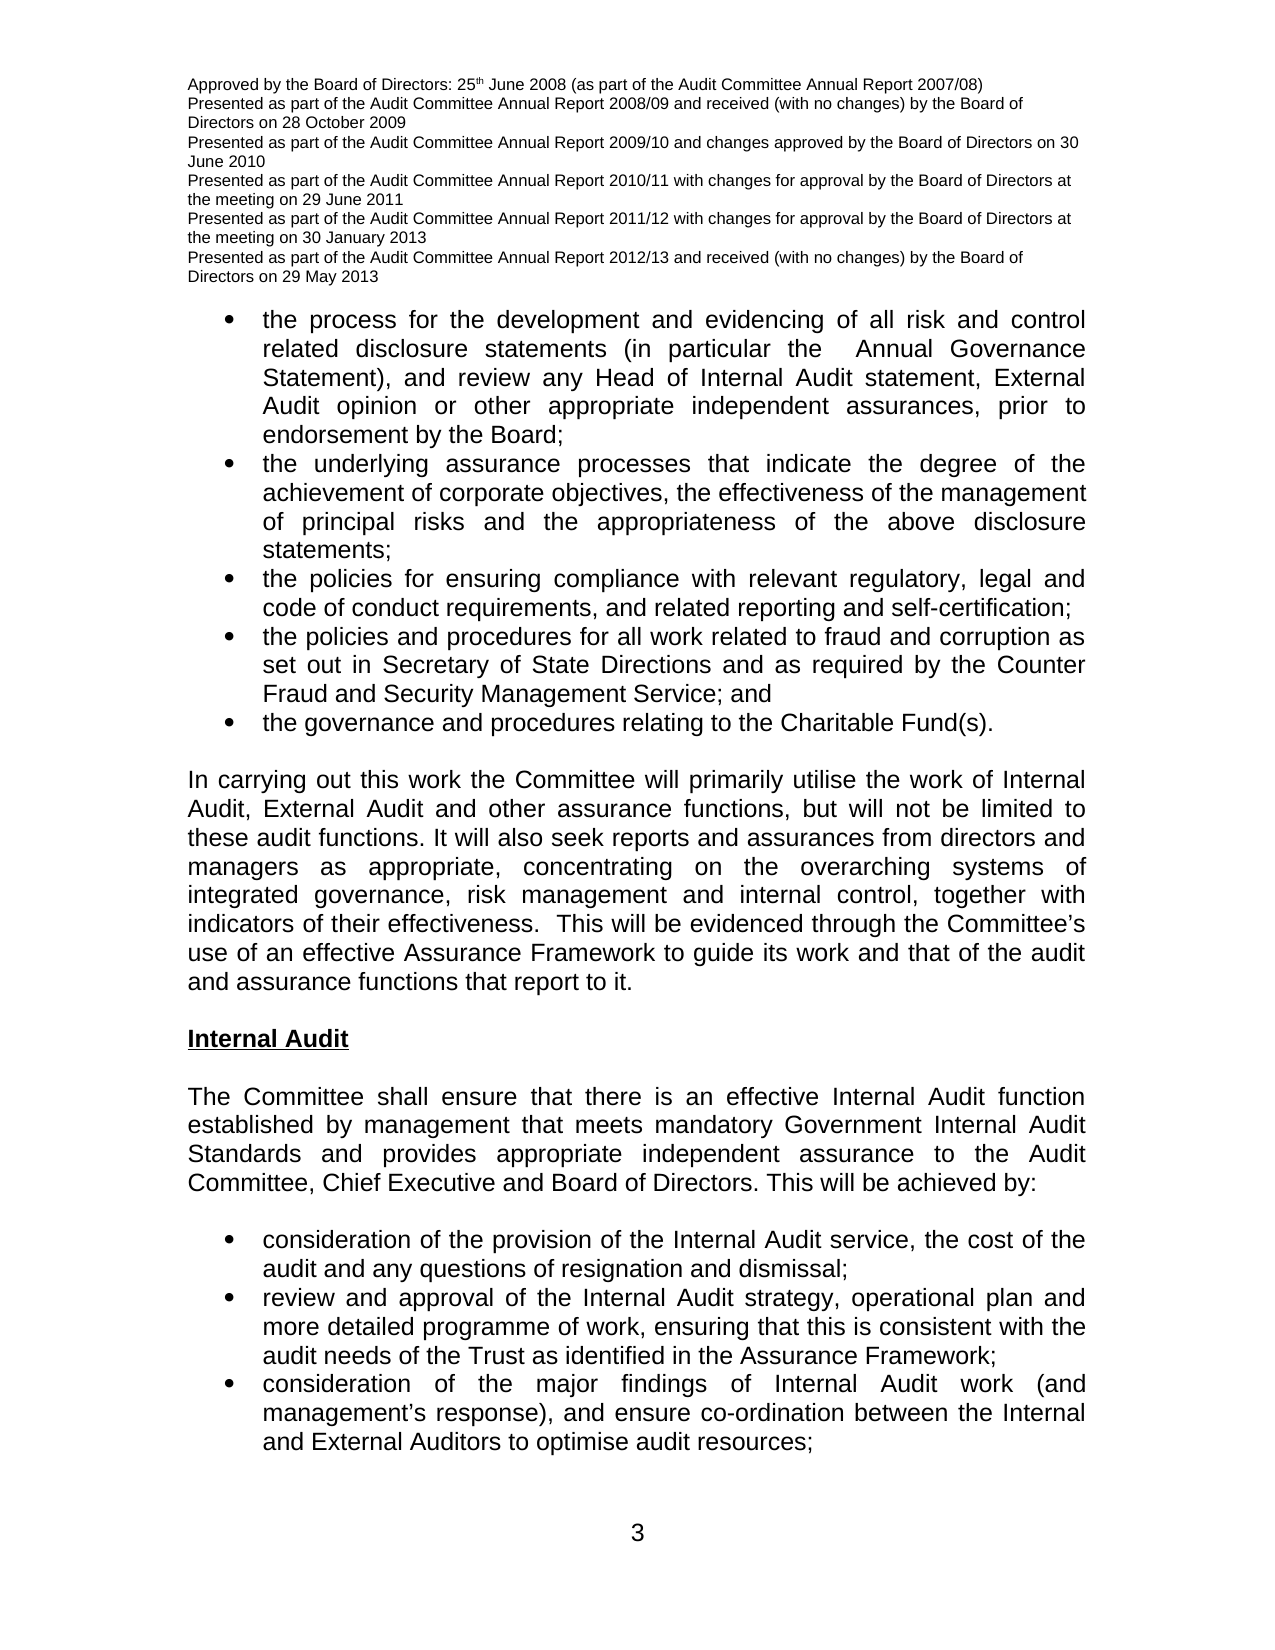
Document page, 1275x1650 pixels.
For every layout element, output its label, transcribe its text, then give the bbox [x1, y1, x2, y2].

list the governance and procedures relating to the Charitable Fund(s). [225, 708, 1087, 737]
list the underlying assurance processes that indicate the degree of the achievement of corporate objectives, the effectiveness of the management of principal risks and the appropriateness of the above disclosure statements; [225, 449, 1087, 564]
list consideration of the major findings of Internal Audit work (and management’s response), and ensure co-ordination between the Internal and External Auditors to optimise audit resources; [225, 1369, 1087, 1456]
text The Committee shall ensure that there is an effective Internal Audit function established by management that meets mandatory Government Internal Audit Standards and provides appropriate independent assurance to the Audit Committee, Chief Executive and Board of Directors. This will be achieved by: [187, 1082, 1087, 1197]
list the policies and procedures for all work related to fraud and corruption as set out in Secretary of State Directions and as required by the Counter Fraud and Security Management Service; and [225, 622, 1087, 708]
text Internal Audit [187, 1024, 1087, 1053]
list the policies for ensuring compliance with relevant regulatory, legal and code of conduct requirements, and related reporting and self-certification; [225, 564, 1087, 622]
list the process for the development and evidencing of all risk and control related disclosure statements (in particular the Annual Governance Statement), and review any Head of Internal Audit statement, External Audit opinion or other appropriate independent assurances, prior to endorsement by the Board; [225, 305, 1087, 449]
list review and approval of the Internal Audit strategy, operational plan and more detailed programme of work, ensuring that this is consistent with the audit needs of the Trust as identified in the Assurance Framework; [225, 1283, 1087, 1369]
list consideration of the provision of the Internal Audit service, the cost of the audit and any questions of resignation and dismissal; [225, 1226, 1087, 1283]
text In carrying out this work the Committee will primarily utilise the work of Internal Audit, External Audit and other assurance functions, but will not be limited to these audit functions. It will also seek reports and assurances from directors and managers as appropriate, concentrating on the overarching systems of integrated governance, risk management and internal control, together with indicators of their effectiveness. This will be evidenced through the Committee’s use of an effective Assurance Framework to guide its work and that of the audit and assurance functions that report to it. [187, 766, 1087, 996]
